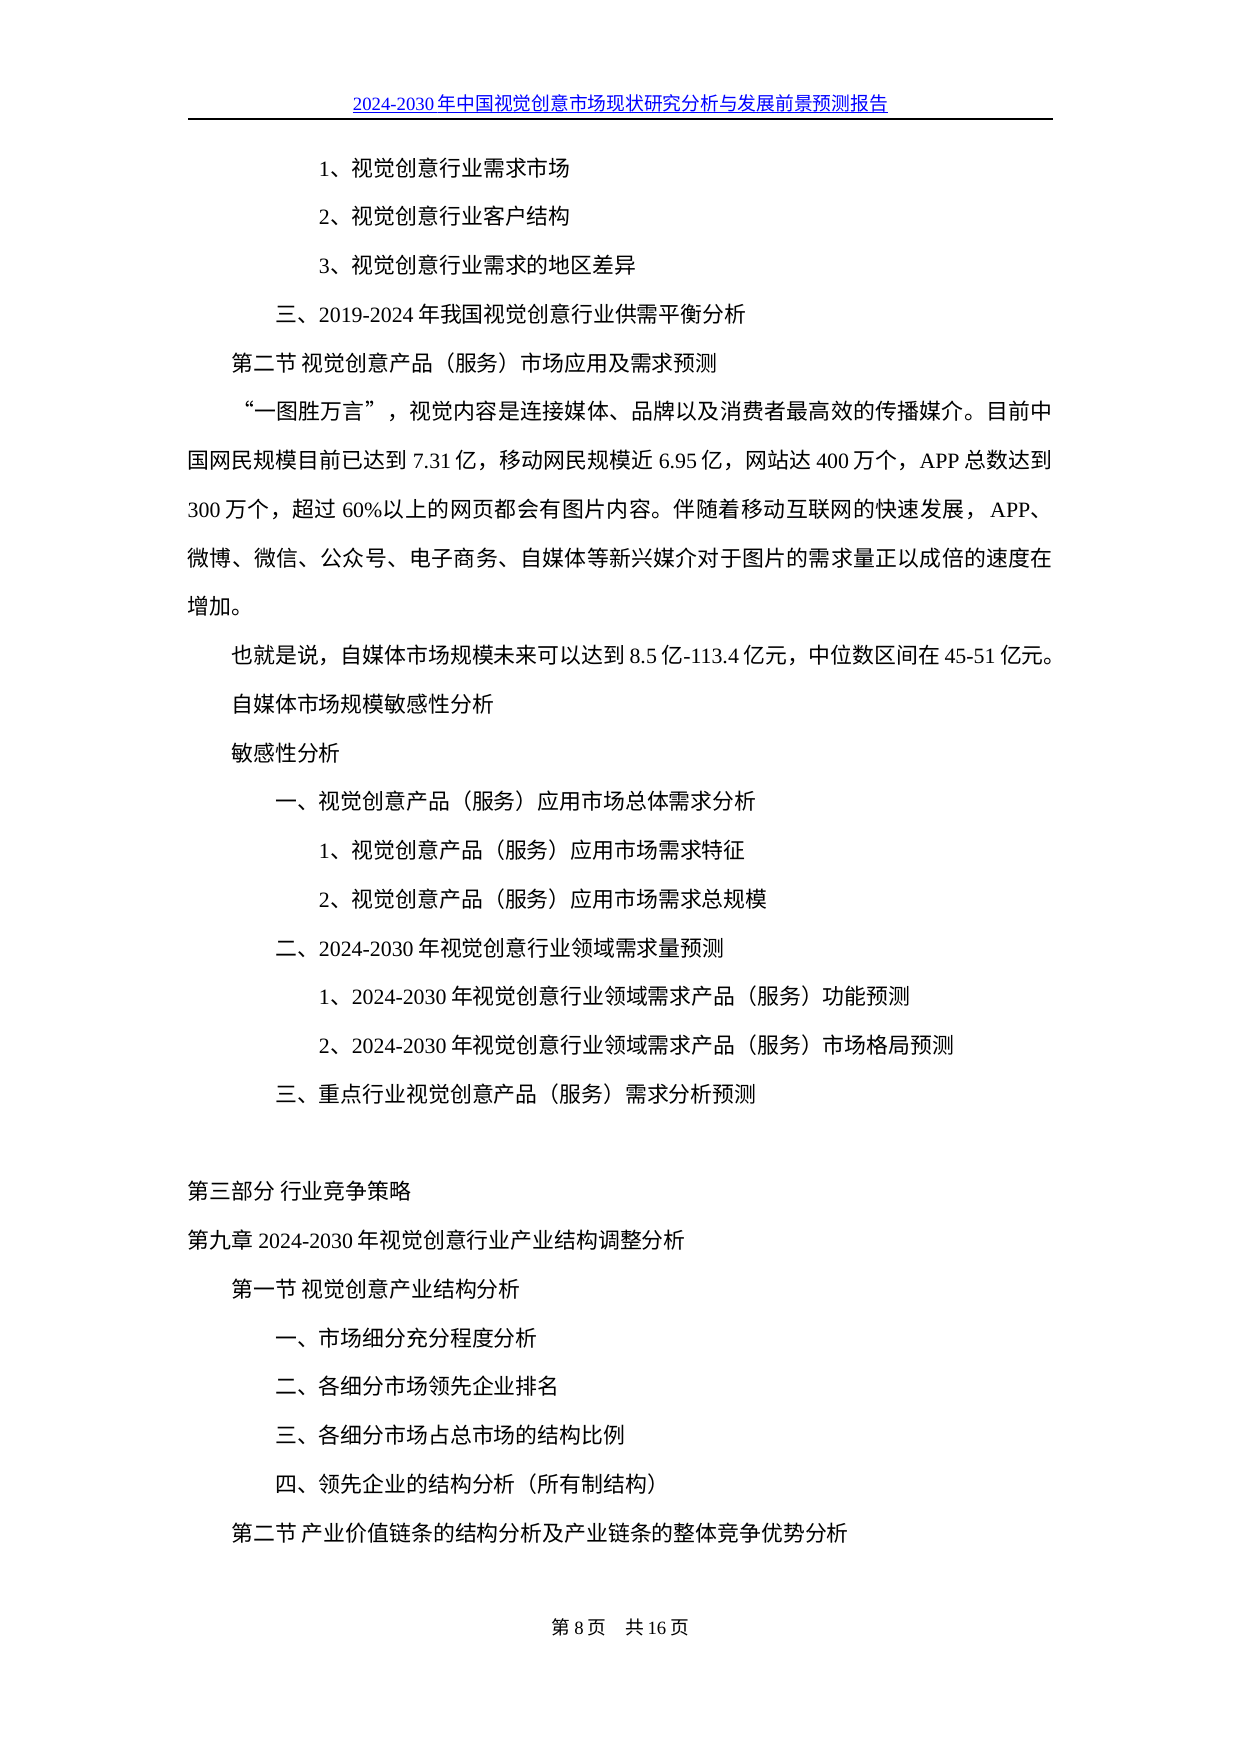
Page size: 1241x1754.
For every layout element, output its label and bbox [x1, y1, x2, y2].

text [187, 150, 1053, 1548]
